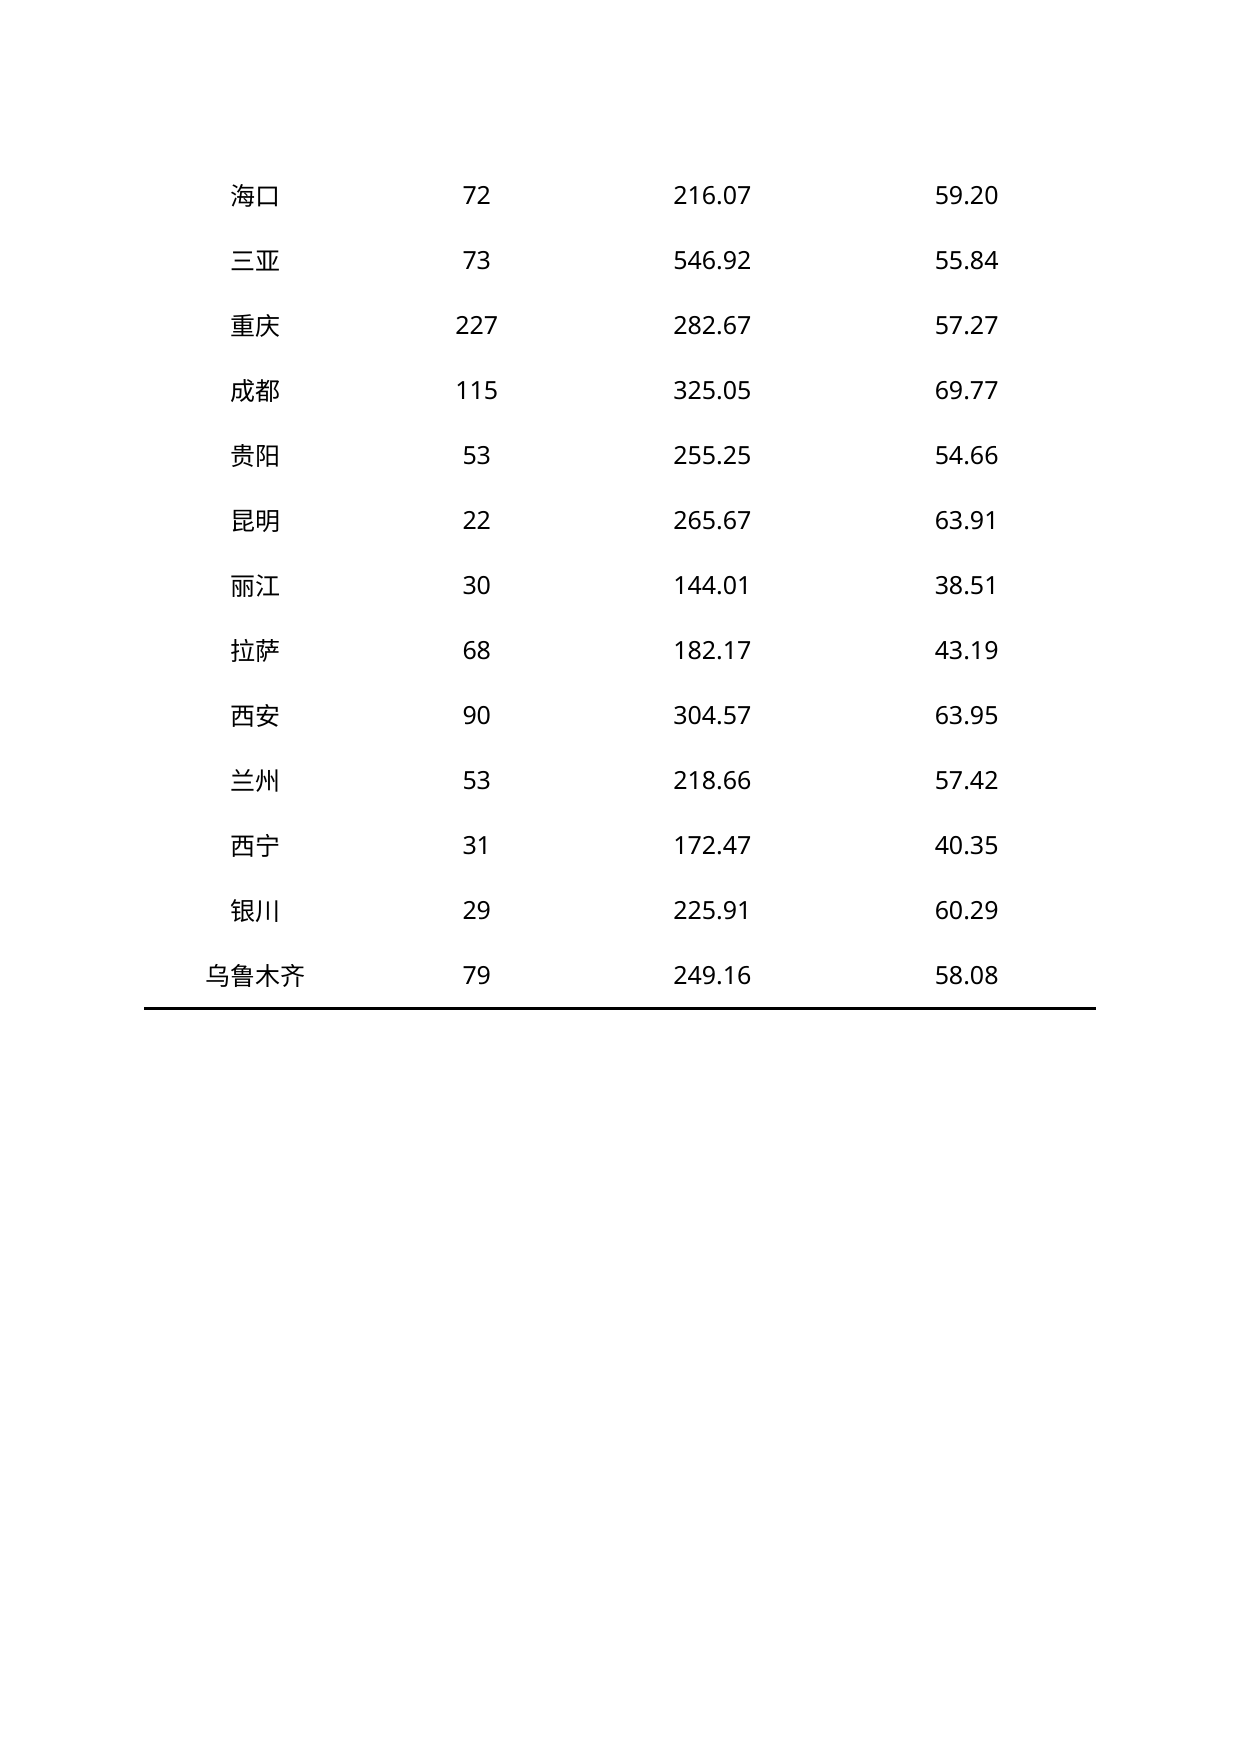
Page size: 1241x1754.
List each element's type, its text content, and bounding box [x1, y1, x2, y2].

table_cell 227 [366, 292, 587, 357]
table_cell 拉萨 [144, 617, 366, 682]
table_cell 282.67 [588, 292, 837, 357]
table_cell 304.57 [588, 682, 837, 747]
table_cell 79 [366, 942, 587, 1007]
table_cell 90 [366, 682, 587, 747]
table_cell 255.25 [588, 422, 837, 487]
table_cell 172.47 [588, 812, 837, 877]
table_cell 68 [366, 617, 587, 682]
table_cell 218.66 [588, 747, 837, 812]
table_cell 丽江 [144, 552, 366, 617]
table_cell 115 [366, 357, 587, 422]
table_cell 182.17 [588, 617, 837, 682]
table_cell 西安 [144, 682, 366, 747]
table_cell 重庆 [144, 292, 366, 357]
table_cell 57.27 [837, 292, 1096, 357]
table_cell 325.05 [588, 357, 837, 422]
table_cell 29 [366, 877, 587, 942]
table_cell 59.20 [837, 162, 1096, 227]
table_cell 53 [366, 747, 587, 812]
table_cell 贵阳 [144, 422, 366, 487]
table_cell 昆明 [144, 487, 366, 552]
table_cell 银川 [144, 877, 366, 942]
table_cell 乌鲁木齐 [144, 942, 366, 1007]
table_cell 西宁 [144, 812, 366, 877]
table_cell 38.51 [837, 552, 1096, 617]
table_cell 60.29 [837, 877, 1096, 942]
table_cell 三亚 [144, 227, 366, 292]
table_cell 31 [366, 812, 587, 877]
table_cell 216.07 [588, 162, 837, 227]
table_cell 73 [366, 227, 587, 292]
table_cell 63.91 [837, 487, 1096, 552]
table_cell 225.91 [588, 877, 837, 942]
table_cell 54.66 [837, 422, 1096, 487]
table_cell 72 [366, 162, 587, 227]
table_cell 海口 [144, 162, 366, 227]
table_cell 成都 [144, 357, 366, 422]
table_cell 265.67 [588, 487, 837, 552]
table_cell 30 [366, 552, 587, 617]
table_cell 249.16 [588, 942, 837, 1007]
table_cell 22 [366, 487, 587, 552]
table_cell 40.35 [837, 812, 1096, 877]
table_cell 57.42 [837, 747, 1096, 812]
table_cell 546.92 [588, 227, 837, 292]
table_cell 55.84 [837, 227, 1096, 292]
table_cell 144.01 [588, 552, 837, 617]
table_cell 69.77 [837, 357, 1096, 422]
table_cell 兰州 [144, 747, 366, 812]
table_cell 58.08 [837, 942, 1096, 1007]
table_cell 53 [366, 422, 587, 487]
table_cell 63.95 [837, 682, 1096, 747]
table_cell 43.19 [837, 617, 1096, 682]
